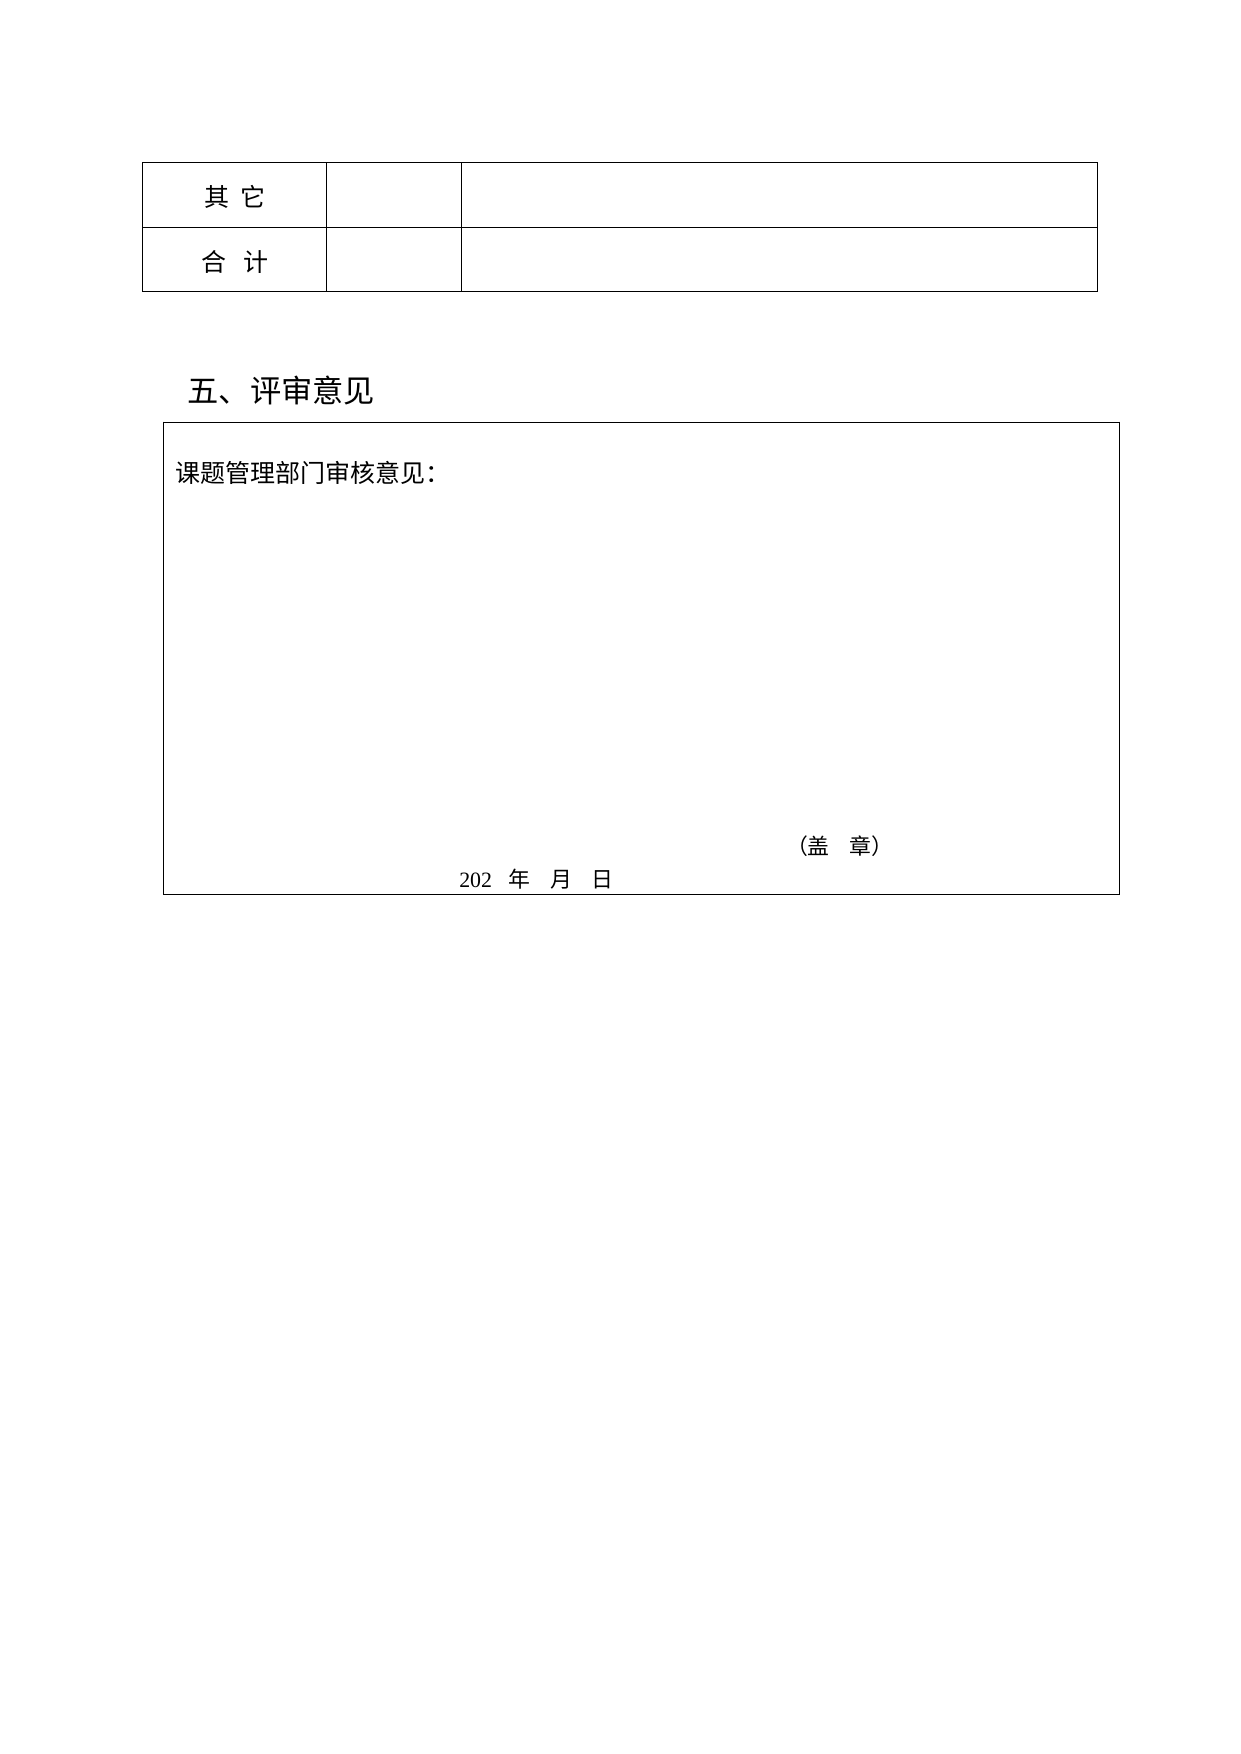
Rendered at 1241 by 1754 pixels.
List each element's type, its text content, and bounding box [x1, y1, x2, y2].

table_cell [462, 163, 1097, 227]
table_header 课题管理部门审核意见： （盖 章） 202 年 月 日 [164, 423, 1119, 894]
table_cell 其 它 [143, 163, 326, 227]
table_cell [462, 228, 1097, 291]
table_cell 合 计 [143, 228, 326, 291]
table_cell [327, 228, 461, 291]
text 五、评审意见 [187, 357, 1053, 422]
table_cell [327, 163, 461, 227]
